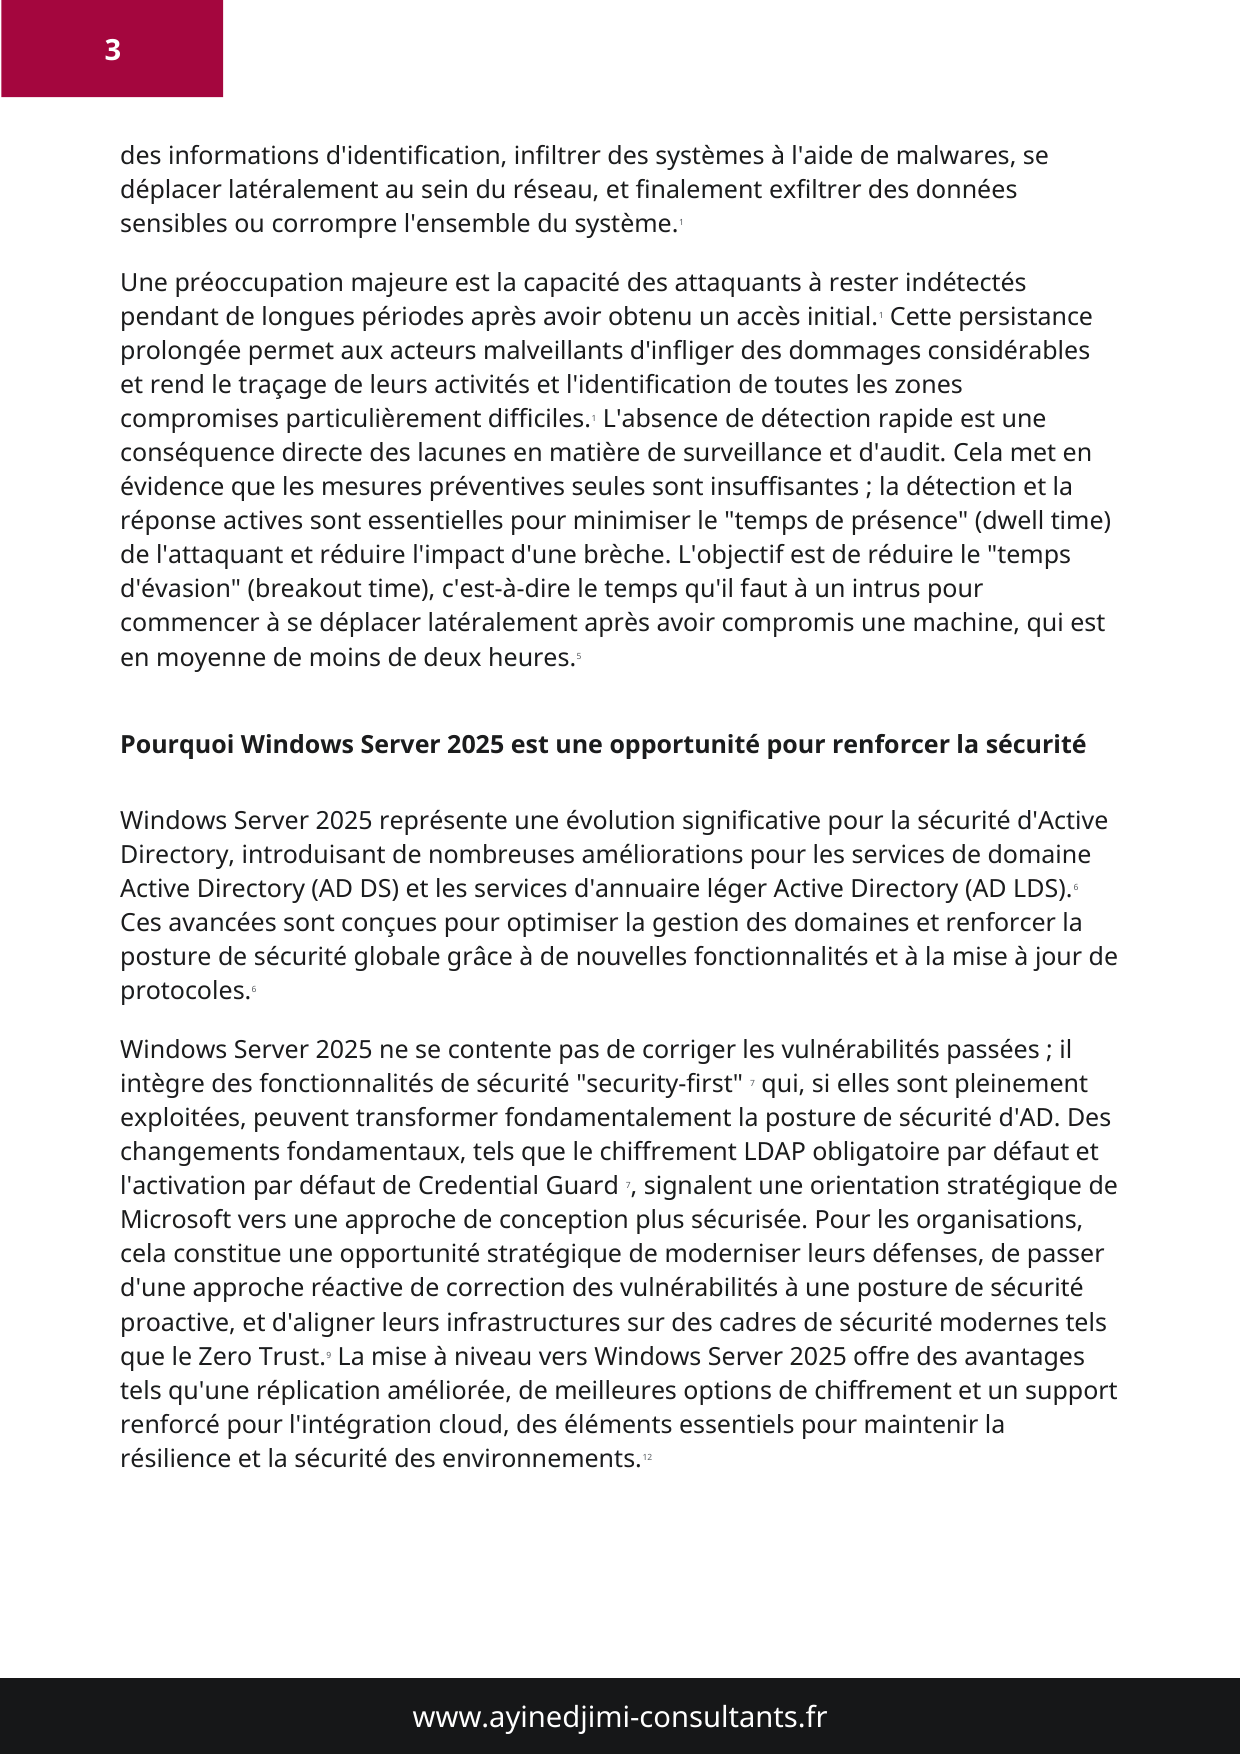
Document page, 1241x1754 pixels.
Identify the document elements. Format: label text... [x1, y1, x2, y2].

text Windows Server 2025 représente une évolution significative pour la sécurité d'Active Directory, introduisant de nombreuses améliorations pour les services de domaine Active Directory (AD DS) et les services d'annuaire léger Active Directory (AD LDS).6 Ces avancées sont conçues pour optimiser la gestion des domaines et renforcer la posture de sécurité globale grâce à de nouvelles fonctionnalités et à la mise à jour de protocoles.6 [120, 802, 1120, 1007]
text Pourquoi Windows Server 2025 est une opportunité pour renforcer la sécurité [120, 727, 1120, 761]
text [120, 137, 1120, 239]
text Une préoccupation majeure est la capacité des attaquants à rester indétectés pendant de longues périodes après avoir obtenu un accès initial.1 Cette persistance prolongée permet aux acteurs malveillants d'infliger des dommages considérables et rend le traçage de leurs activités et l'identification de toutes les zones compromises particulièrement difficiles.1 L'absence de détection rapide est une conséquence directe des lacunes en matière de surveillance et d'audit. Cela met en évidence que les mesures préventives seules sont insuffisantes ; la détection et la réponse actives sont essentielles pour minimiser le "temps de présence" (dwell time) de l'attaquant et réduire l'impact d'une brèche. L'objectif est de réduire le "temps d'évasion" (breakout time), c'est-à-dire le temps qu'il faut à un intrus pour commencer à se déplacer latéralement après avoir compromis une machine, qui est en moyenne de moins de deux heures.5 [120, 264, 1120, 673]
text Windows Server 2025 ne se contente pas de corriger les vulnérabilités passées ; il intègre des fonctionnalités de sécurité "security-first" 7 qui, si elles sont pleinement exploitées, peuvent transformer fondamentalement la posture de sécurité d'AD. Des changements fondamentaux, tels que le chiffrement LDAP obligatoire par défaut et l'activation par défaut de Credential Guard 7, signalent une orientation stratégique de Microsoft vers une approche de conception plus sécurisée. Pour les organisations, cela constitue une opportunité stratégique de moderniser leurs défenses, de passer d'une approche réactive de correction des vulnérabilités à une posture de sécurité proactive, et d'aligner leurs infrastructures sur des cadres de sécurité modernes tels que le Zero Trust.9 La mise à niveau vers Windows Server 2025 offre des avantages tels qu'une réplication améliorée, de meilleures options de chiffrement et un support renforcé pour l'intégration cloud, des éléments essentiels pour maintenir la résilience et la sécurité des environnements.12 [120, 1032, 1120, 1474]
